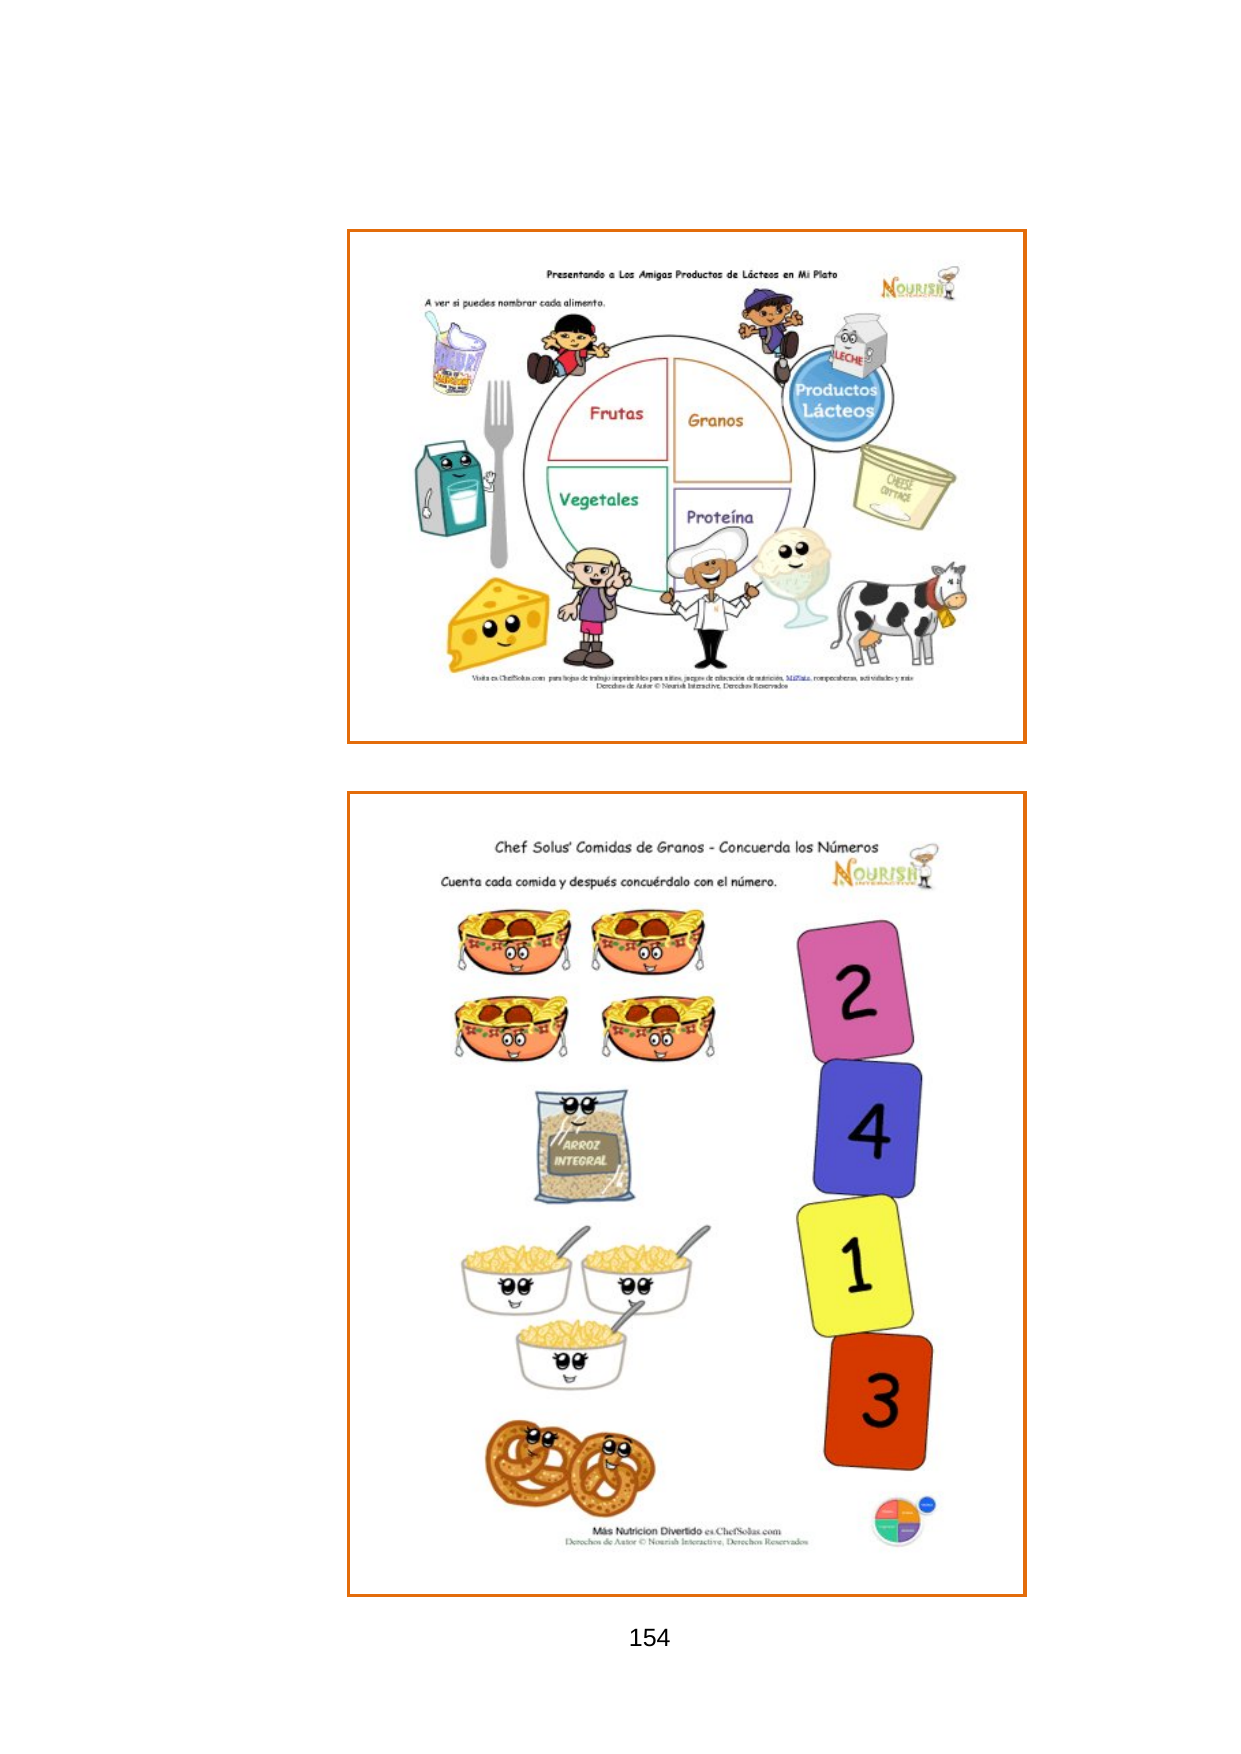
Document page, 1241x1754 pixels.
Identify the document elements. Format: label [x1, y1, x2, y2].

picture [365, 801, 1008, 1587]
picture [365, 239, 1020, 724]
